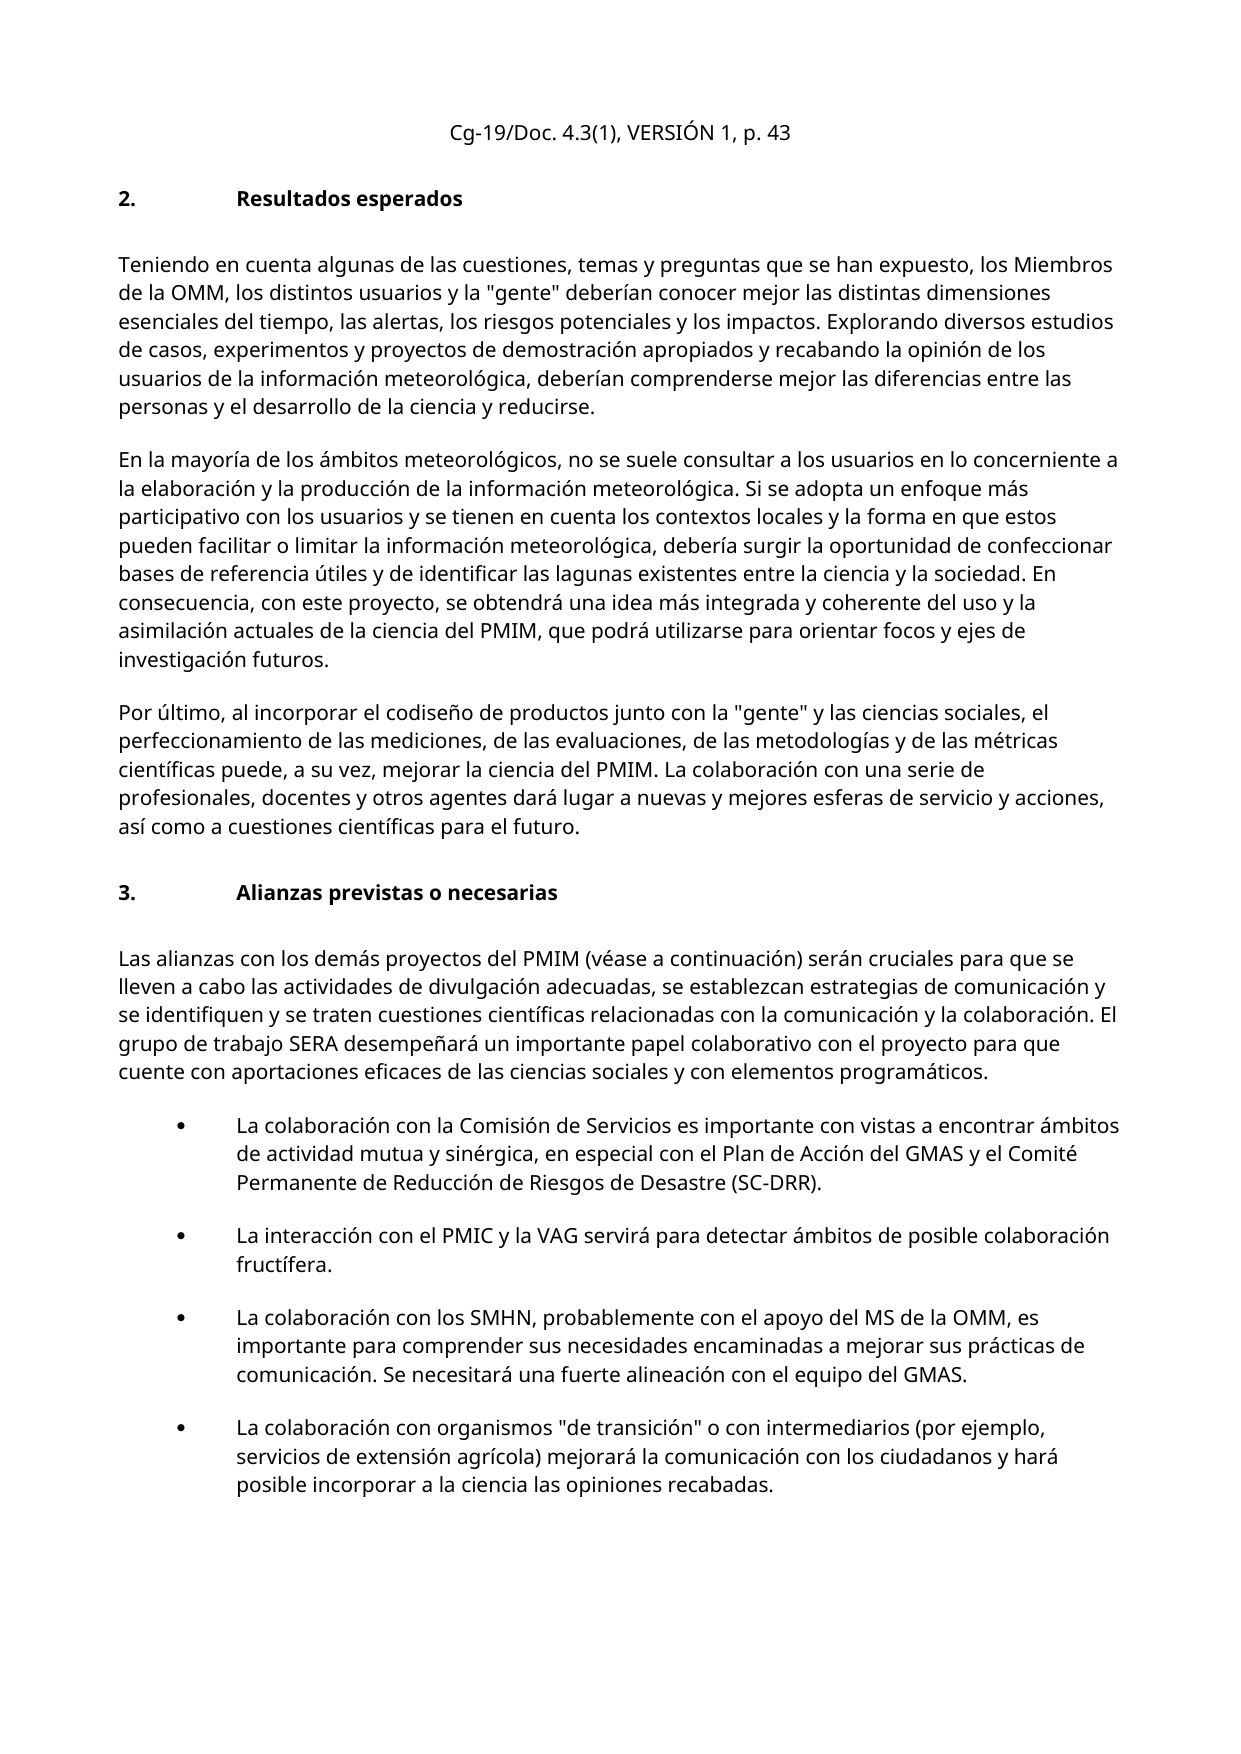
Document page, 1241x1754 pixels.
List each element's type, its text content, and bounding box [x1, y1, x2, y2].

subtitle Resultados esperados [118, 184, 1122, 212]
text Por último, al incorporar el codiseño de productos junto con la "gente" y las ciencias sociales, el perfeccionamiento de las mediciones, de las evaluaciones, de las metodologías y de las métricas científicas puede, a su vez, mejorar la ciencia del PMIM. La colaboración con una serie de profesionales, docentes y otros agentes dará lugar a nuevas y mejores esferas de servicio y acciones, así como a cuestiones científicas para el futuro. [118, 698, 1122, 840]
text Teniendo en cuenta algunas de las cuestiones, temas y preguntas que se han expuesto, los Miembros de la OMM, los distintos usuarios y la "gente" deberían conocer mejor las distintas dimensiones esenciales del tiempo, las alertas, los riesgos potenciales y los impactos. Explorando diversos estudios de casos, experimentos y proyectos de demostración apropiados y recabando la opinión de los usuarios de la información meteorológica, deberían comprenderse mejor las diferencias entre las personas y el desarrollo de la ciencia y reducirse. [118, 250, 1122, 421]
subtitle Alianzas previstas o necesarias [118, 878, 1122, 906]
list La interacción con el PMIC y la VAG servirá para detectar ámbitos de posible colaboración fructífera. [177, 1221, 1122, 1278]
list La colaboración con la Comisión de Servicios es importante con vistas a encontrar ámbitos de actividad mutua y sinérgica, en especial con el Plan de Acción del GMAS y el Comité Permanente de Reducción de Riesgos de Desastre (SC-DRR). [177, 1111, 1122, 1196]
text Las alianzas con los demás proyectos del PMIM (véase a continuación) serán cruciales para que se lleven a cabo las actividades de divulgación adecuadas, se establezcan estrategias de comunicación y se identifiquen y se traten cuestiones científicas relacionadas con la comunicación y la colaboración. El grupo de trabajo SERA desempeñará un importante papel colaborativo con el proyecto para que cuente con aportaciones eficaces de las ciencias sociales y con elementos programáticos. [118, 944, 1122, 1086]
text En la mayoría de los ámbitos meteorológicos, no se suele consultar a los usuarios en lo concerniente a la elaboración y la producción de la información meteorológica. Si se adopta un enfoque más participativo con los usuarios y se tienen en cuenta los contextos locales y la forma en que estos pueden facilitar o limitar la información meteorológica, debería surgir la oportunidad de confeccionar bases de referencia útiles y de identificar las lagunas existentes entre la ciencia y la sociedad. En consecuencia, con este proyecto, se obtendrá una idea más integrada y coherente del uso y la asimilación actuales de la ciencia del PMIM, que podrá utilizarse para orientar focos y ejes de investigación futuros. [118, 446, 1122, 673]
list La colaboración con organismos "de transición" o con intermediarios (por ejemplo, servicios de extensión agrícola) mejorará la comunicación con los ciudadanos y hará posible incorporar a la ciencia las opiniones recabadas. [177, 1413, 1122, 1499]
list La colaboración con los SMHN, probablemente con el apoyo del MS de la OMM, es importante para comprender sus necesidades encaminadas a mejorar sus prácticas de comunicación. Se necesitará una fuerte alineación con el equipo del GMAS. [177, 1303, 1122, 1388]
